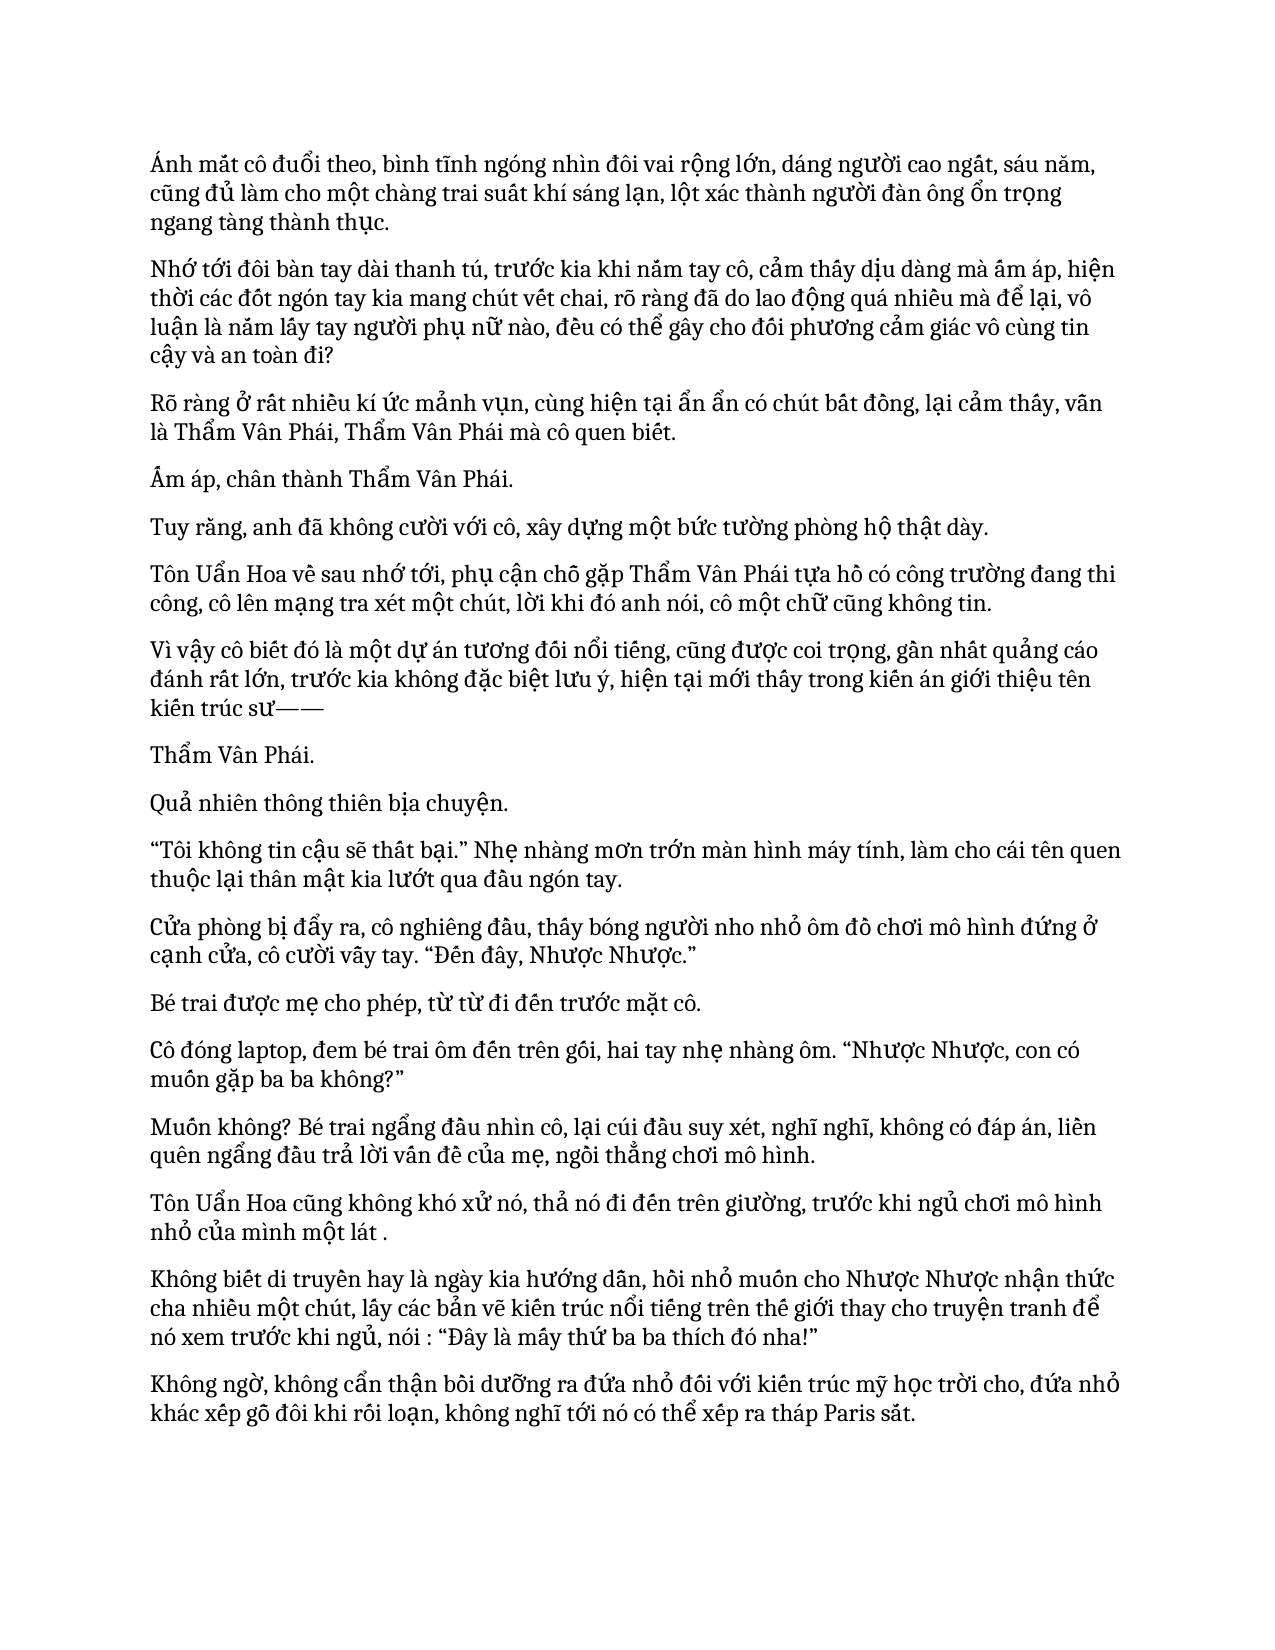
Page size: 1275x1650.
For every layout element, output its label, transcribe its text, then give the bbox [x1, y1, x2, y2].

text Bé trai được mẹ cho phép, từ từ đi đến trước mặt cô. [150, 989, 1125, 1017]
text Thẩm Vân Phái. [150, 741, 1125, 770]
text Tôn Uẩn Hoa về sau nhớ tới, phụ cận chỗ gặp Thẩm Vân Phái tựa hồ có công trường đang thi công, cô lên mạng tra xét một chút, lời khi đó anh nói, cô một chữ cũng không tin. [150, 560, 1125, 617]
text Nhớ tới đôi bàn tay dài thanh tú, trước kia khi nắm tay cô, cảm thấy dịu dàng mà ấm áp, hiện thời các đốt ngón tay kia mang chút vết chai, rõ ràng đã do lao động quá nhiều mà để lại, vô luận là nắm lấy tay người phụ nữ nào, đều có thể gây cho đối phương cảm giác vô cùng tin cậy và an toàn đi? [150, 255, 1125, 370]
text Tôn Uẩn Hoa cũng không khó xử nó, thả nó đi đến trên giường, trước khi ngủ chơi mô hình nhỏ của mình một lát . [150, 1189, 1125, 1246]
text Cửa phòng bị đẩy ra, cô nghiêng đầu, thấy bóng người nho nhỏ ôm đồ chơi mô hình đứng ở cạnh cửa, cô cười vẫy tay. “Đến đây, Nhược Nhược.” [150, 912, 1125, 970]
text Tuy rằng, anh đã không cười với cô, xây dựng một bức tường phòng hộ thật dày. [150, 512, 1125, 541]
text Ánh mắt cô đuổi theo, bình tĩnh ngóng nhìn đôi vai rộng lớn, dáng người cao ngất, sáu năm, cũng đủ làm cho một chàng trai suất khí sáng lạn, lột xác thành người đàn ông ổn trọng ngang tàng thành thục. [150, 150, 1125, 236]
text “Tôi không tin cậu sẽ thất bại.” Nhẹ nhàng mơn trớn màn hình máy tính, làm cho cái tên quen thuộc lại thân mật kia lướt qua đầu ngón tay. [150, 836, 1125, 894]
text Ấm áp, chân thành Thẩm Vân Phái. [150, 465, 1125, 494]
text Vì vậy cô biết đó là một dự án tương đối nổi tiếng, cũng được coi trọng, gần nhất quảng cáo đánh rất lớn, trước kia không đặc biệt lưu ý, hiện tại mới thấy trong kiến án giới thiệu tên kiến trúc sư—— [150, 636, 1125, 722]
text Quả nhiên thông thiên bịa chuyện. [150, 789, 1125, 817]
text Không biết di truyền hay là ngày kia hướng dẫn, hồi nhỏ muốn cho Nhược Nhược nhận thức cha nhiều một chút, lấy các bản vẽ kiến trúc nổi tiếng trên thế giới thay cho truyện tranh để nó xem trước khi ngủ, nói : “Đây là mấy thứ ba ba thích đó nha!” [150, 1265, 1125, 1351]
text Không ngờ, không cẩn thận bồi dưỡng ra đứa nhỏ đối với kiến trúc mỹ học trời cho, đứa nhỏ khác xếp gỗ đôi khi rối loạn, không nghĩ tới nó có thể xếp ra tháp Paris sắt. [150, 1370, 1125, 1427]
text Cô đóng laptop, đem bé trai ôm đến trên gối, hai tay nhẹ nhàng ôm. “Nhược Nhược, con có muốn gặp ba ba không?” [150, 1036, 1125, 1094]
text Rõ ràng ở rất nhiều kí ức mảnh vụn, cùng hiện tại ẩn ẩn có chút bất đồng, lại cảm thấy, vẫn là Thẩm Vân Phái, Thẩm Vân Phái mà cô quen biết. [150, 389, 1125, 446]
text Muốn không? Bé trai ngẩng đầu nhìn cô, lại cúi đầu suy xét, nghĩ nghĩ, không có đáp án, liền quên ngẩng đầu trả lời vấn đề của mẹ, ngồi thẳng chơi mô hình. [150, 1112, 1125, 1170]
